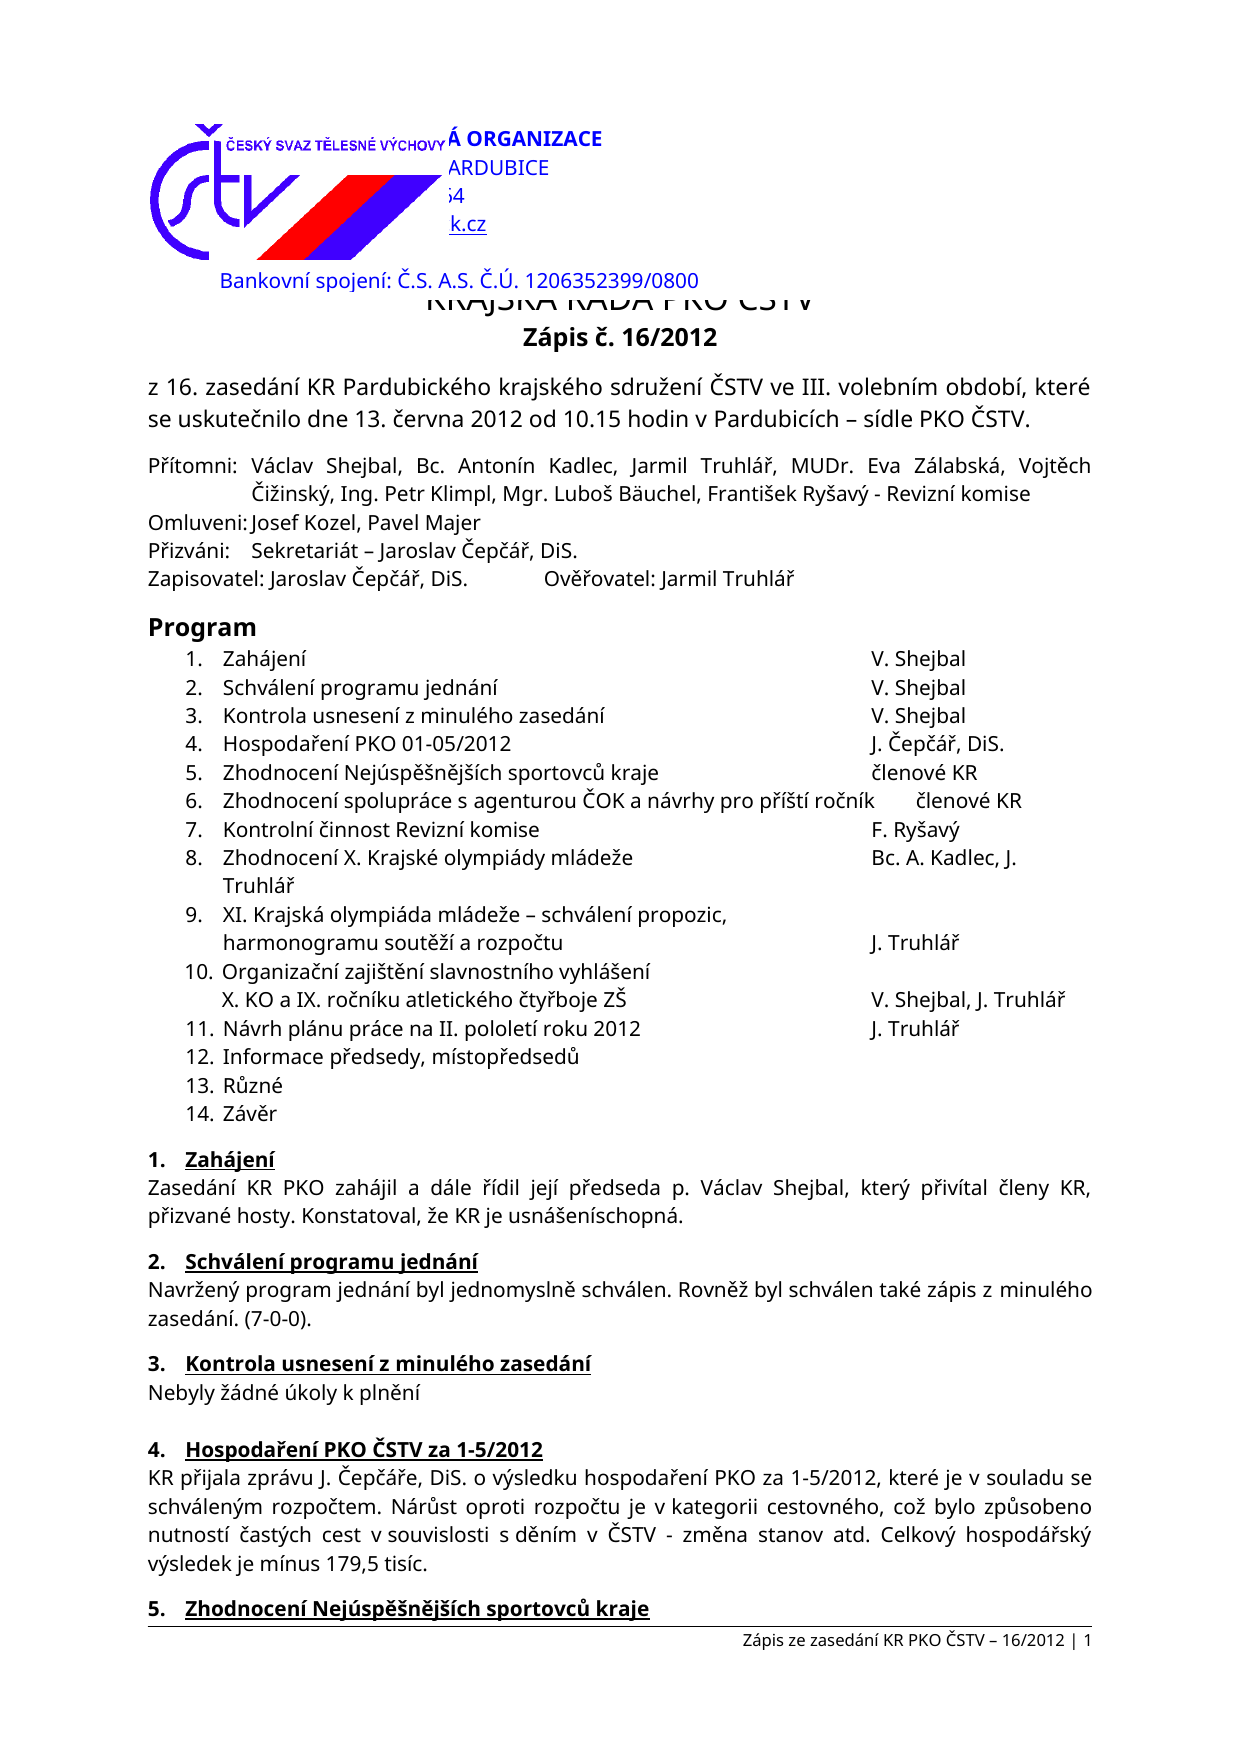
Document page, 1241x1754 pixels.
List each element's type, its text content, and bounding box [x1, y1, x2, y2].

title Nebyly žádné úkoly k plnění [148, 1378, 1092, 1406]
title Přítomni: Václav Shejbal, Bc. Antonín Kadlec, Jarmil Truhlář, MUDr. Eva Zálabská, Vojtěch Čižinský, Ing. Petr Klimpl, Mgr. Luboš Bäuchel, František Ryšavý - Revizní komise [148, 451, 1092, 508]
title Zápis č. 16/2012 [148, 320, 1092, 354]
list Informace předsedy, místopředsedů [185, 1042, 1092, 1071]
title KRAJSKÁ RADA PKO ČSTV [148, 275, 1092, 320]
title Omluveni: Josef Kozel, Pavel Majer [148, 508, 1092, 536]
title Přizváni: Sekretariát – Jaroslav Čepčář, DiS. [148, 536, 1092, 564]
title KR přijala zprávu J. Čepčáře, DiS. o výsledku hospodaření PKO za 1-5/2012, které je v souladu se schváleným rozpočtem. Nárůst oproti rozpočtu je v kategorii cestovného, což bylo způsobeno nutností častých cest v souvislosti s děním v ČSTV - změna stanov atd. Celkový hospodářský výsledek je mínus 179,5 tisíc. [148, 1463, 1092, 1577]
title Kontrola usnesení z minulého zasedání [148, 1349, 1092, 1378]
title Schválení programu jednání [148, 1247, 1092, 1276]
title Zahájení [148, 1145, 1092, 1173]
picture [148, 119, 449, 266]
list Různé [185, 1071, 1092, 1099]
title Program [148, 610, 1092, 644]
list Organizační zajištění slavnostního vyhlášení [184, 957, 1092, 985]
title Zhodnocení Nejúspěšnějších sportovců kraje [148, 1594, 1092, 1623]
title Zasedání KR PKO zahájil a dále řídil její předseda p. Václav Shejbal, který přivítal členy KR, přizvané hosty. Konstatoval, že KR je usnášeníschopná. [148, 1173, 1092, 1230]
list Kontrolní činnost Revizní komise F. Ryšavý [185, 815, 1092, 843]
list XI. Krajská olympiáda mládeže – schválení propozic, [185, 900, 1092, 928]
list Zahájení V. Shejbal [185, 644, 1092, 673]
list harmonogramu soutěží a rozpočtu J. Truhlář [185, 928, 1092, 957]
list Schválení programu jednání V. Shejbal [185, 673, 1092, 701]
title Zapisovatel: Jaroslav Čepčář, DiS. Ověřovatel: Jarmil Truhlář [148, 564, 1092, 593]
title Navržený program jednání byl jednomyslně schválen. Rovněž byl schválen také zápis z minulého zasedání. (7-0-0). [148, 1276, 1092, 1332]
list Návrh plánu práce na II. pololetí roku 2012 J. Truhlář [185, 1014, 1092, 1042]
list Zhodnocení Nejúspěšnějších sportovců kraje členové KR [185, 758, 1092, 786]
list Hospodaření PKO 01-05/2012 J. Čepčář, DiS. [185, 729, 1092, 758]
list Zhodnocení spolupráce s agenturou ČOK a návrhy pro příští ročník členové KR [185, 786, 1092, 815]
list Zhodnocení X. Krajské olympiády mládeže Bc. A. Kadlec, J. Truhlář [185, 843, 1092, 900]
list Závěr [185, 1099, 1092, 1128]
title Hospodaření PKO ČSTV za 1-5/2012 [148, 1435, 1092, 1463]
title z 16. zasedání KR Pardubického krajského sdružení ČSTV ve III. volebním období, které se uskutečnilo dne 13. června 2012 od 10.15 hodin v Pardubicích – sídle PKO ČSTV. [148, 371, 1092, 434]
list Kontrola usnesení z minulého zasedání V. Shejbal [185, 701, 1092, 729]
list X. KO a IX. ročníku atletického čtyřboje ZŠ V. Shejbal, J. Truhlář [184, 985, 1092, 1014]
